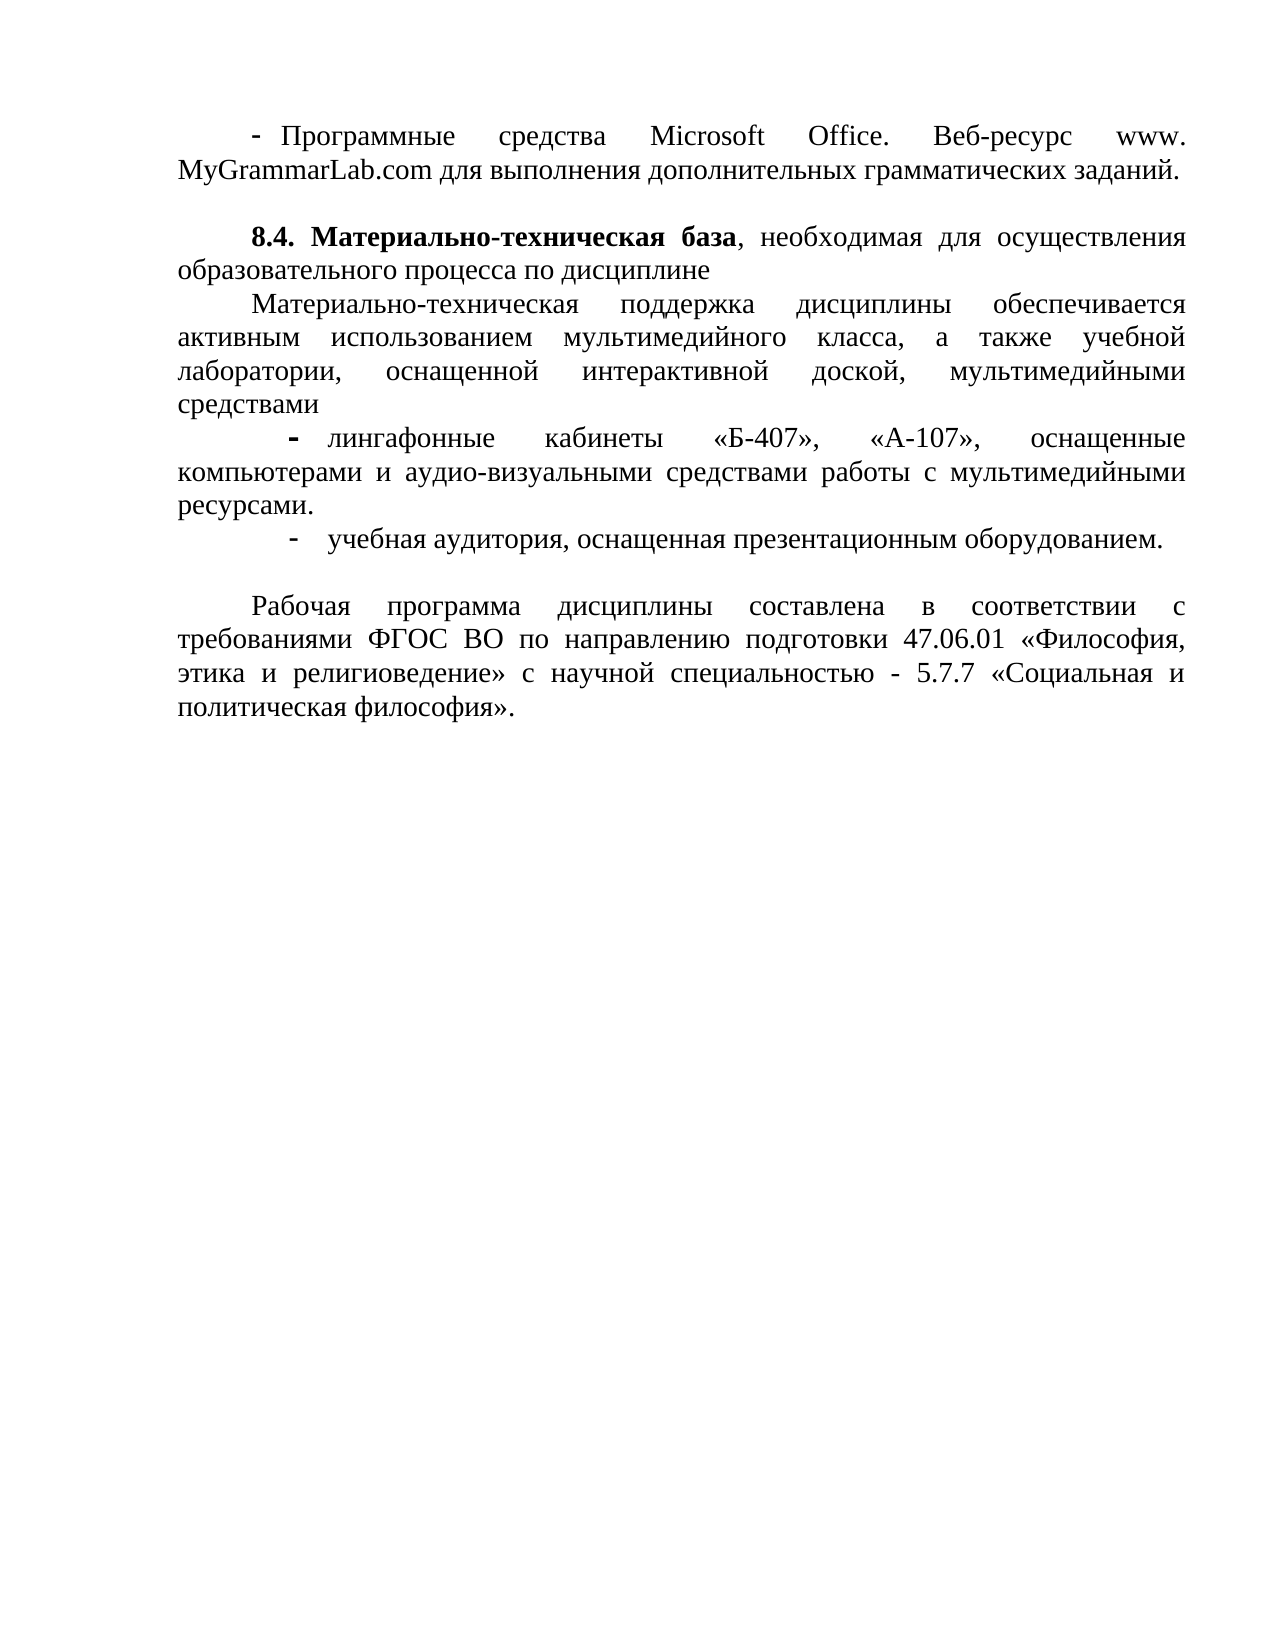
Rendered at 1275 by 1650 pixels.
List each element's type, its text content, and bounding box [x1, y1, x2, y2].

list Программные средства Microsoft Office. Веб-ресурс www. MyGrammarLab.com для выполнения дополнительных грамматических заданий. [177, 118, 1186, 185]
list лингафонные кабинеты «Б-407», «А-107», оснащенные компьютерами и аудио-визуальными средствами работы с мультимедийными ресурсами. [177, 420, 1186, 521]
text Рабочая программа дисциплины составлена в соответствии с требованиями ФГОС ВО по направлению подготовки 47.06.01 «Философия, этика и религиоведение» с научной специальностью - 5.7.7 «Социальная и политическая философия». [177, 588, 1186, 722]
list учебная аудитория, оснащенная презентационным оборудованием. [177, 521, 1186, 554]
text 8.4. Материально-техническая база, необходимая для осуществления образовательного процесса по дисциплине [177, 219, 1186, 286]
text Материально-техническая поддержка дисциплины обеспечивается активным использованием мультимедийного класса, а также учебной лаборатории, оснащенной интерактивной доской, мультимедийными средствами [177, 286, 1186, 420]
